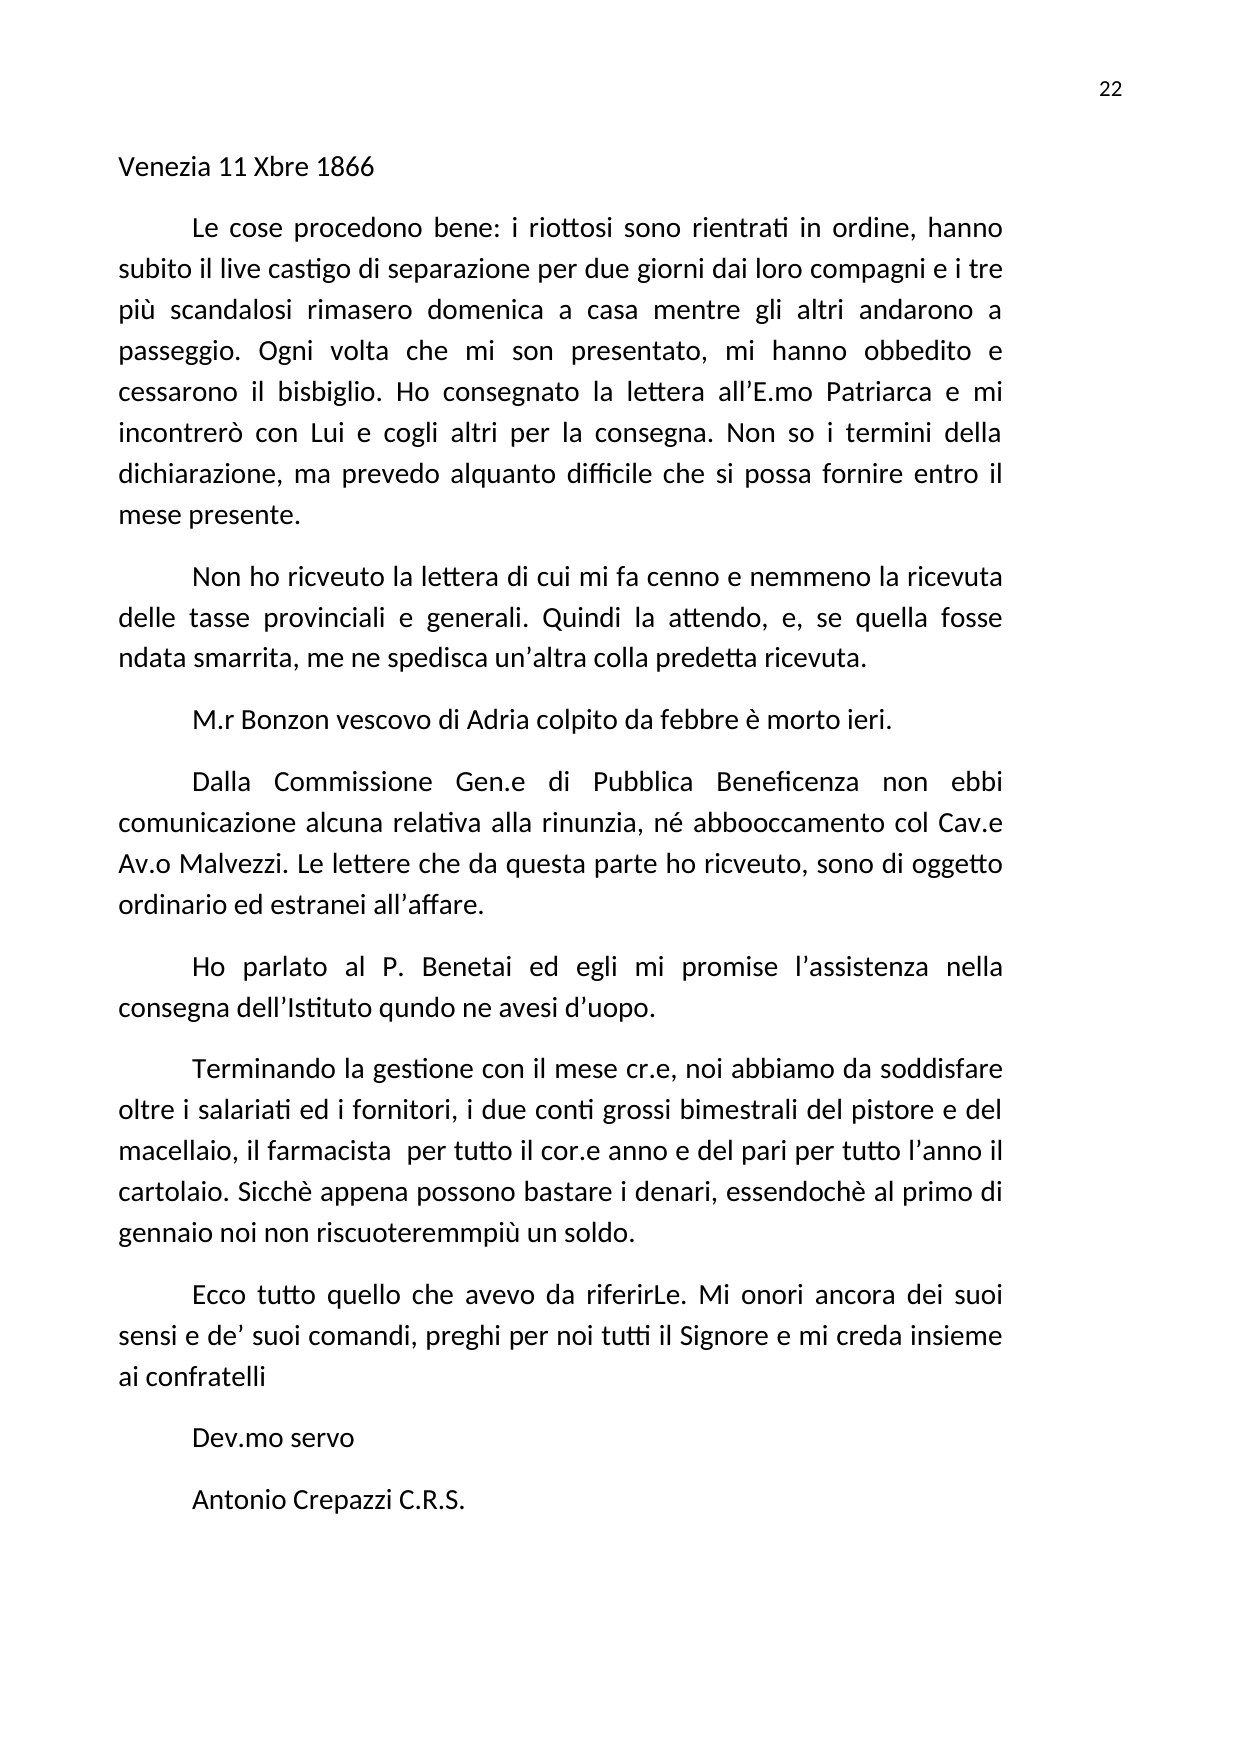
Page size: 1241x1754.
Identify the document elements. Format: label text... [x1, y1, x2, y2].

text Antonio Crepazzi C.R.S. [118, 1481, 1004, 1517]
text Ho parlato al P. Benetai ed egli mi promise l’assistenza nella consegna dell’Istituto qundo ne avesi d’uopo. [118, 948, 1004, 1024]
text Ecco tutto quello che avevo da riferirLe. Mi onori ancora dei suoi sensi e de’ suoi comandi, preghi per noi tutti il Signore e mi creda insieme ai confratelli [118, 1276, 1004, 1393]
text Terminando la gestione con il mese cr.e, noi abbiamo da soddisfare oltre i salariati ed i fornitori, i due conti grossi bimestrali del pistore e del macellaio, il farmacista per tutto il cor.e anno e del pari per tutto l’anno il cartolaio. Sicchè appena possono bastare i denari, essendochè al primo di gennaio noi non riscuoteremmpiù un soldo. [118, 1050, 1004, 1250]
text Dalla Commissione Gen.e di Pubblica Beneficenza non ebbi comunicazione alcuna relativa alla rinunzia, né abbooccamento col Cav.e Av.o Malvezzi. Le lettere che da questa parte ho ricveuto, sono di oggetto ordinario ed estranei all’affare. [118, 763, 1004, 922]
text Dev.mo servo [118, 1419, 1004, 1455]
text Venezia 11 Xbre 1866 [118, 148, 1004, 183]
text M.r Bonzon vescovo di Adria colpito da febbre è morto ieri. [118, 701, 1004, 737]
text Le cose procedono bene: i riottosi sono rientrati in ordine, hanno subito il live castigo di separazione per due giorni dai loro compagni e i tre più scandalosi rimasero domenica a casa mentre gli altri andarono a passeggio. Ogni volta che mi son presentato, mi hanno obbedito e cessarono il bisbiglio. Ho consegnato la lettera all’E.mo Patriarca e mi incontrerò con Lui e cogli altri per la consegna. Non so i termini della dichiarazione, ma prevedo alquanto difficile che si possa fornire entro il mese presente. [118, 209, 1004, 532]
text Non ho ricveuto la lettera di cui mi fa cenno e nemmeno la ricevuta delle tasse provinciali e generali. Quindi la attendo, e, se quella fosse ndata smarrita, me ne spedisca un’altra colla predetta ricevuta. [118, 558, 1004, 675]
